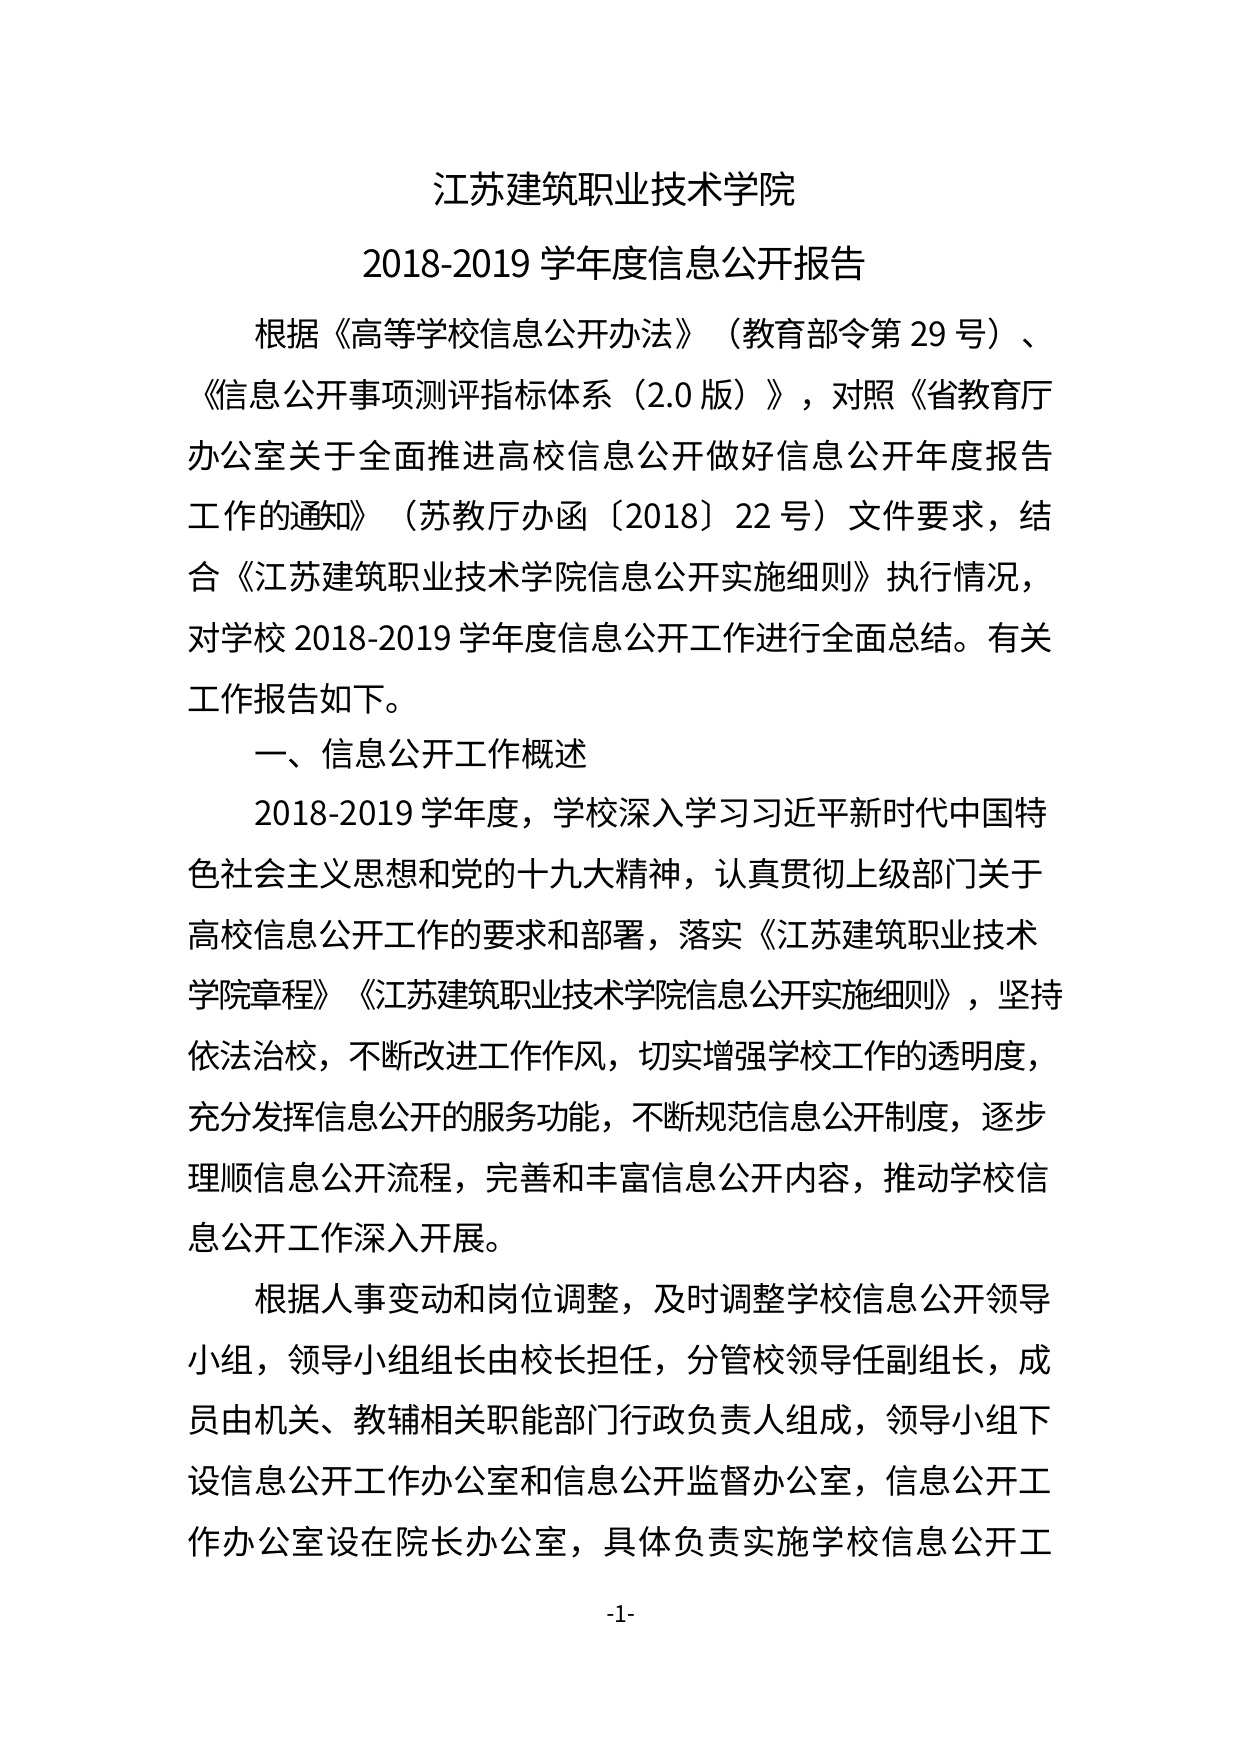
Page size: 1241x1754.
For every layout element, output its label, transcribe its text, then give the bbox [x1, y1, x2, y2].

text 2018-2019学年度信息公开报告 [175, 234, 1054, 288]
text 2018-2019学年度，学校深入学习习近平新时代中国特色社会主义思想和党的十九大精神，认真贯彻上级部门关于高校信息公开工作的要求和部署，落实《江苏建筑职业技术学院章程》《江苏建筑职业技术学院信息公开实施细则》，坚持依法治校，不断改进工作作风，切实增强学校工作的透明度，充分发挥信息公开的服务功能，不断规范信息公开制度，逐步理顺信息公开流程，完善和丰富信息公开内容，推动学校信息公开工作深入开展。 [187, 787, 1069, 1260]
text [187, 1273, 1053, 1564]
text 一、信息公开工作概述 [254, 733, 1082, 775]
text 江苏建筑职业技术学院 [175, 160, 1054, 214]
text 根据《高等学校信息公开办法》（教育部令第29号）、《信息公开事项测评指标体系（2.0版）》，对照《省教育厅办公室关于全面推进高校信息公开做好信息公开年度报告工作的通知》（苏教厅办函〔2018〕22号）文件要求，结合《江苏建筑职业技术学院信息公开实施细则》执行情况，对学校2018-2019学年度信息公开工作进行全面总结。有关工作报告如下。 [187, 308, 1054, 721]
